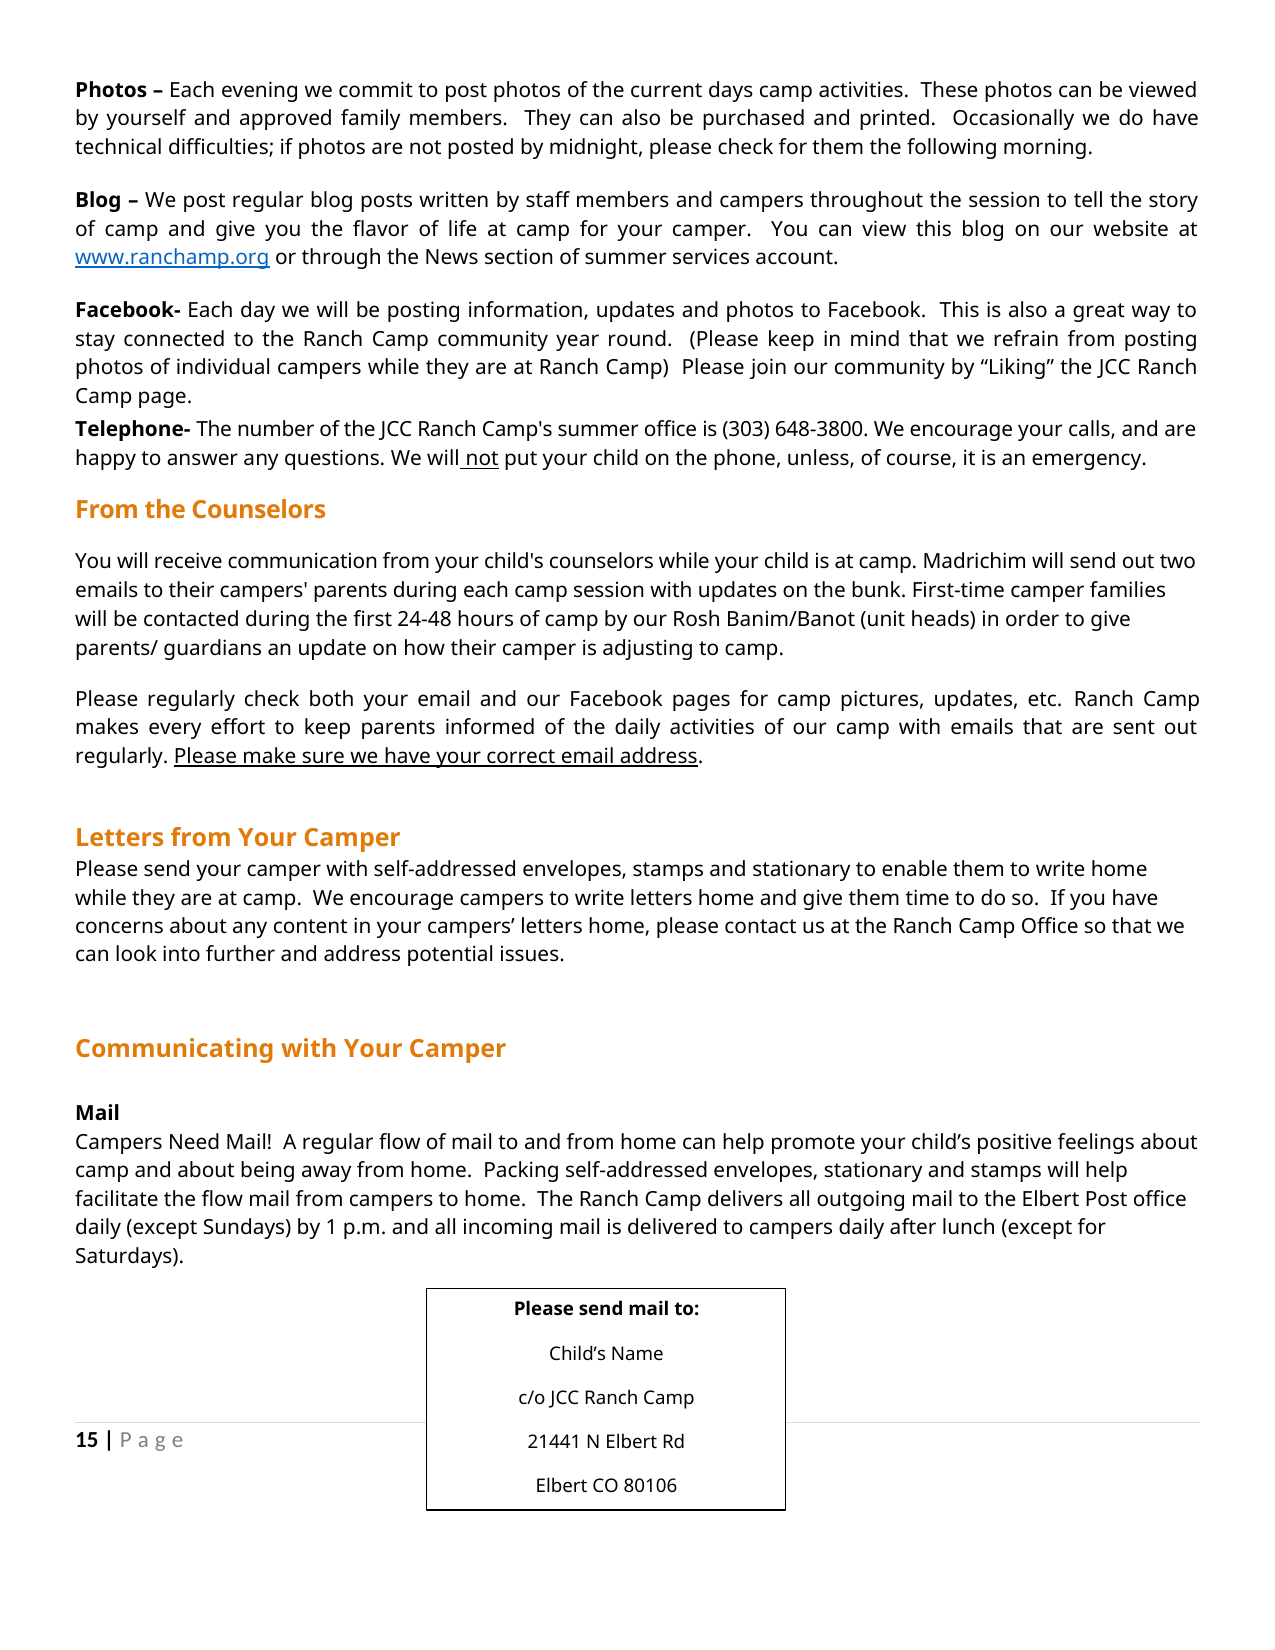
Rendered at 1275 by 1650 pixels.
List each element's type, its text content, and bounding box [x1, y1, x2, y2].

text Telephone- The number of the JCC Ranch Camp's summer office is (303) 648-3800. We encourage your calls, and are happy to answer any questions. We will not put your child on the phone, unless, of course, it is an emergency. [75, 413, 1198, 472]
text Please send your camper with self-addressed envelopes, stamps and stationary to enable them to write home while they are at camp. We encourage campers to write letters home and give them time to do so. If you have concerns about any content in your campers’ letters home, please contact us at the Ranch Camp Office so that we can look into further and address potential issues. [75, 854, 1200, 968]
text Letters from Your Camper [75, 820, 1200, 854]
text Communicating with Your Camper [75, 1030, 1200, 1064]
text Campers Need Mail! A regular flow of mail to and from home can help promote your child’s positive feelings about camp and about being away from home. Packing self-addressed envelopes, stationary and stamps will help facilitate the flow mail from campers to home. The Ranch Camp delivers all outgoing mail to the Elbert Post office daily (except Sundays) by 1 p.m. and all incoming mail is delivered to campers daily after lunch (except for Saturdays). [75, 1127, 1200, 1269]
text Mail [75, 1098, 1200, 1127]
text From the Counselors [75, 501, 703, 523]
text Blog – We post regular blog posts written by staff members and campers throughout the session to tell the story of camp and give you the flavor of life at camp for your camper. You can view this blog on our website at www.ranchamp.org or through the News section of summer services account. [75, 185, 1200, 271]
text Photos – Each evening we commit to post photos of the current days camp activities. These photos can be viewed by yourself and approved family members. They can also be purchased and printed. Occasionally we do have technical difficulties; if photos are not posted by midnight, please check for them the following morning. [75, 75, 1200, 160]
text You will receive communication from your child's counselors while your child is at camp. Madrichim will send out two emails to their campers' parents during each camp session with updates on the bunk. First-time camper families will be contacted during the first 24-48 hours of camp by our Rosh Banim/Banot (unit heads) in order to give parents/ guardians an update on how their camper is adjusting to camp. [75, 545, 1198, 662]
text Facebook- Each day we will be posting information, updates and photos to Facebook. This is also a great way to stay connected to the Ranch Camp community year round. (Please keep in mind that we refrain from posting photos of individual campers while they are at Ranch Camp) Please join our community by “Liking” the JCC Ranch Camp page. [75, 296, 1200, 409]
text Please regularly check both your email and our Facebook pages for camp pictures, updates, etc. Ranch Camp makes every effort to keep parents informed of the daily activities of our camp with emails that are sent out regularly. Please make sure we have your correct email address. [75, 684, 1200, 769]
